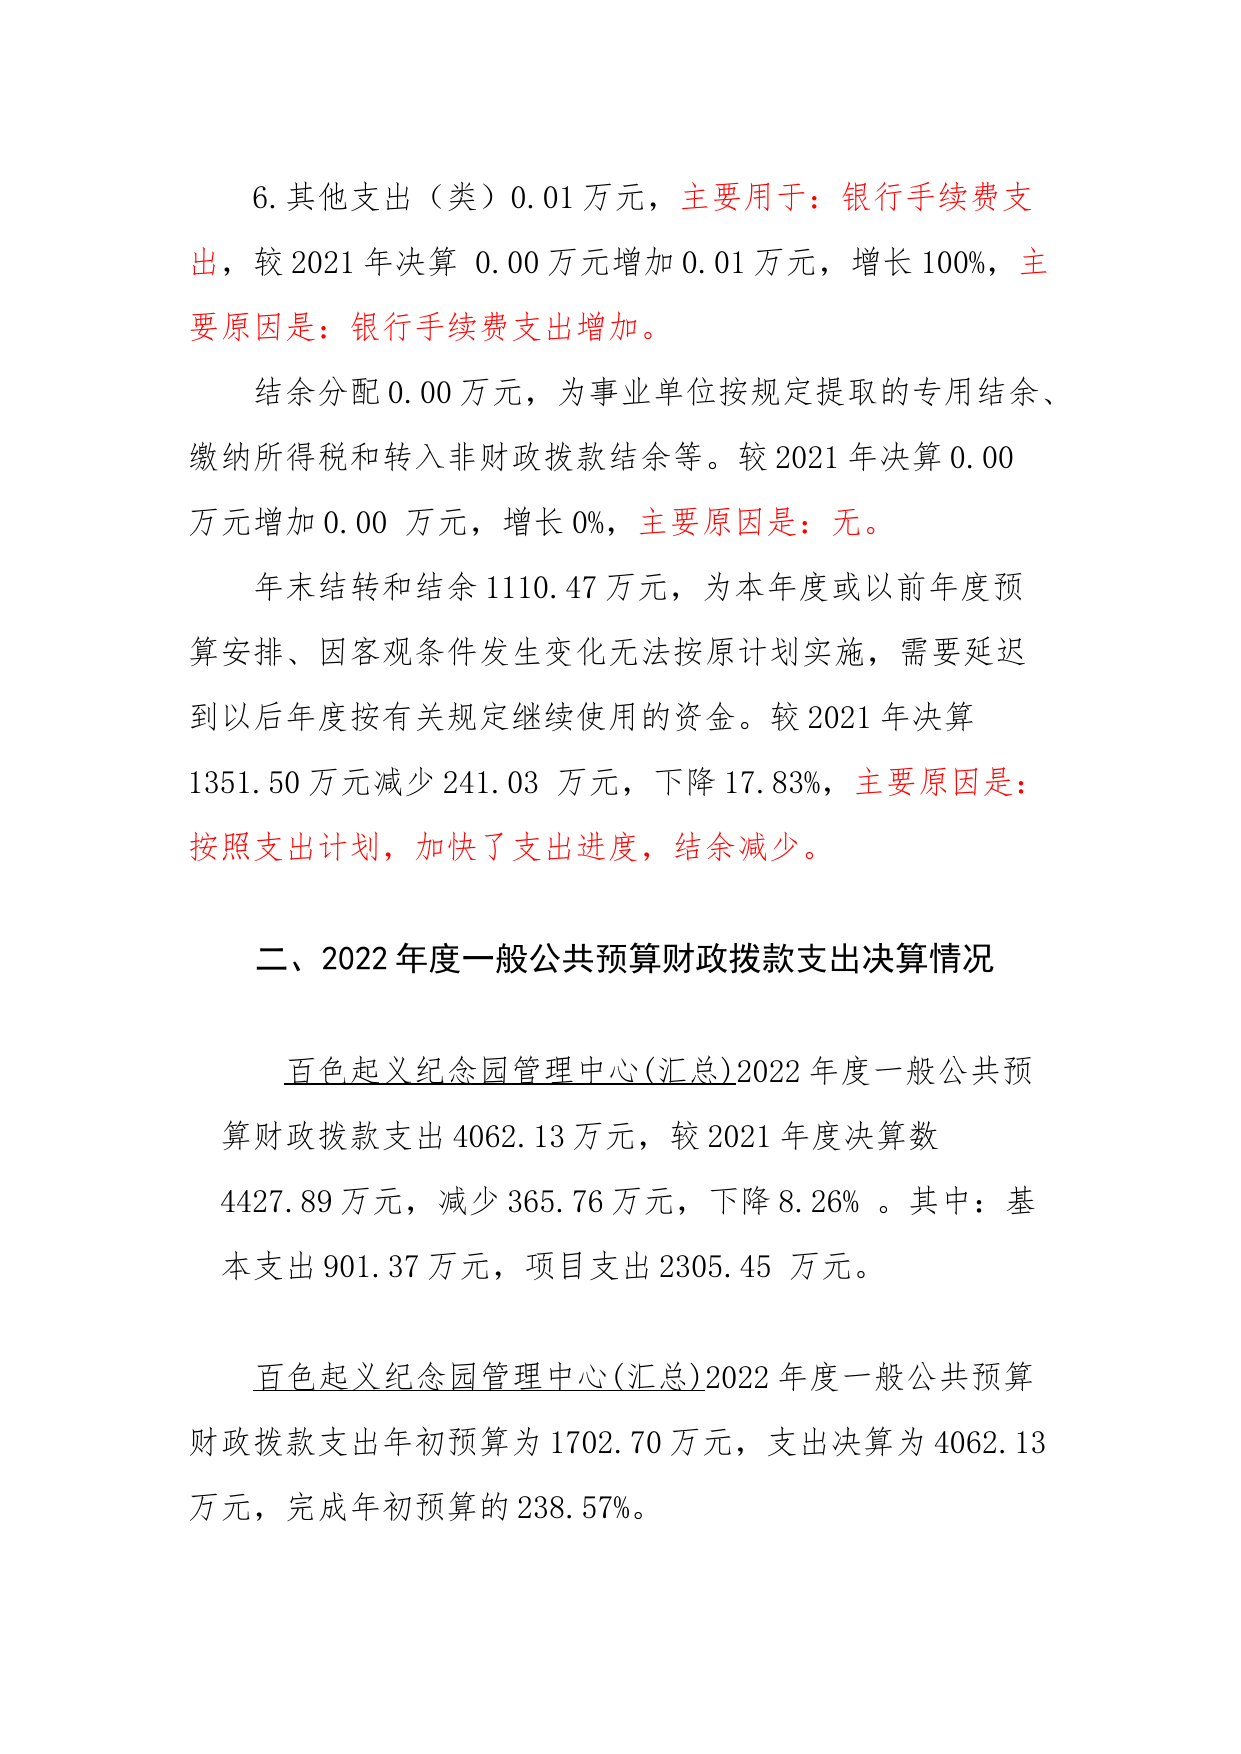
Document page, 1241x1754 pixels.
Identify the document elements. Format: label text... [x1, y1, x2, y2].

text 二、2022年度一般公共预算财政拨款支出决算情况 [187, 924, 1053, 989]
text 年末结转和结余1110.47万元，为本年度或以前年度预算安排、因客观条件发生变化无法按原计划实施，需要延迟到以后年度按有关规定继续使用的资金。较2021年决算1351.50万元减少241.03 万元，下降17.83%，主要原因是：按照支出计划，加快了支出进度，结余减少。 [187, 552, 1053, 877]
text 百色起义纪念园管理中心(汇总)2022年度一般公共预算财政拨款支出年初预算为1702.70万元，支出决算为4062.13万元，完成年初预算的238.57%。 [187, 1343, 1053, 1538]
text 结余分配0.00万元，为事业单位按规定提取的专用结余、缴纳所得税和转入非财政拨款结余等。较2021年决算0.00万元增加0.00 万元，增长0%，主要原因是：无。 [187, 357, 1053, 552]
text 6.其他支出（类）0.01万元，主要用于：银行手续费支出，较2021年决算 0.00万元增加0.01万元，增长100%，主要原因是：银行手续费支出增加。 [187, 162, 1053, 357]
text 百色起义纪念园管理中心(汇总)2022年度一般公共预算财政拨款支出4062.13万元，较2021年度决算数4427.89万元，减少365.76万元，下降8.26% 。其中：基本支出901.37万元，项目支出2305.45 万元。 [220, 1036, 1053, 1296]
